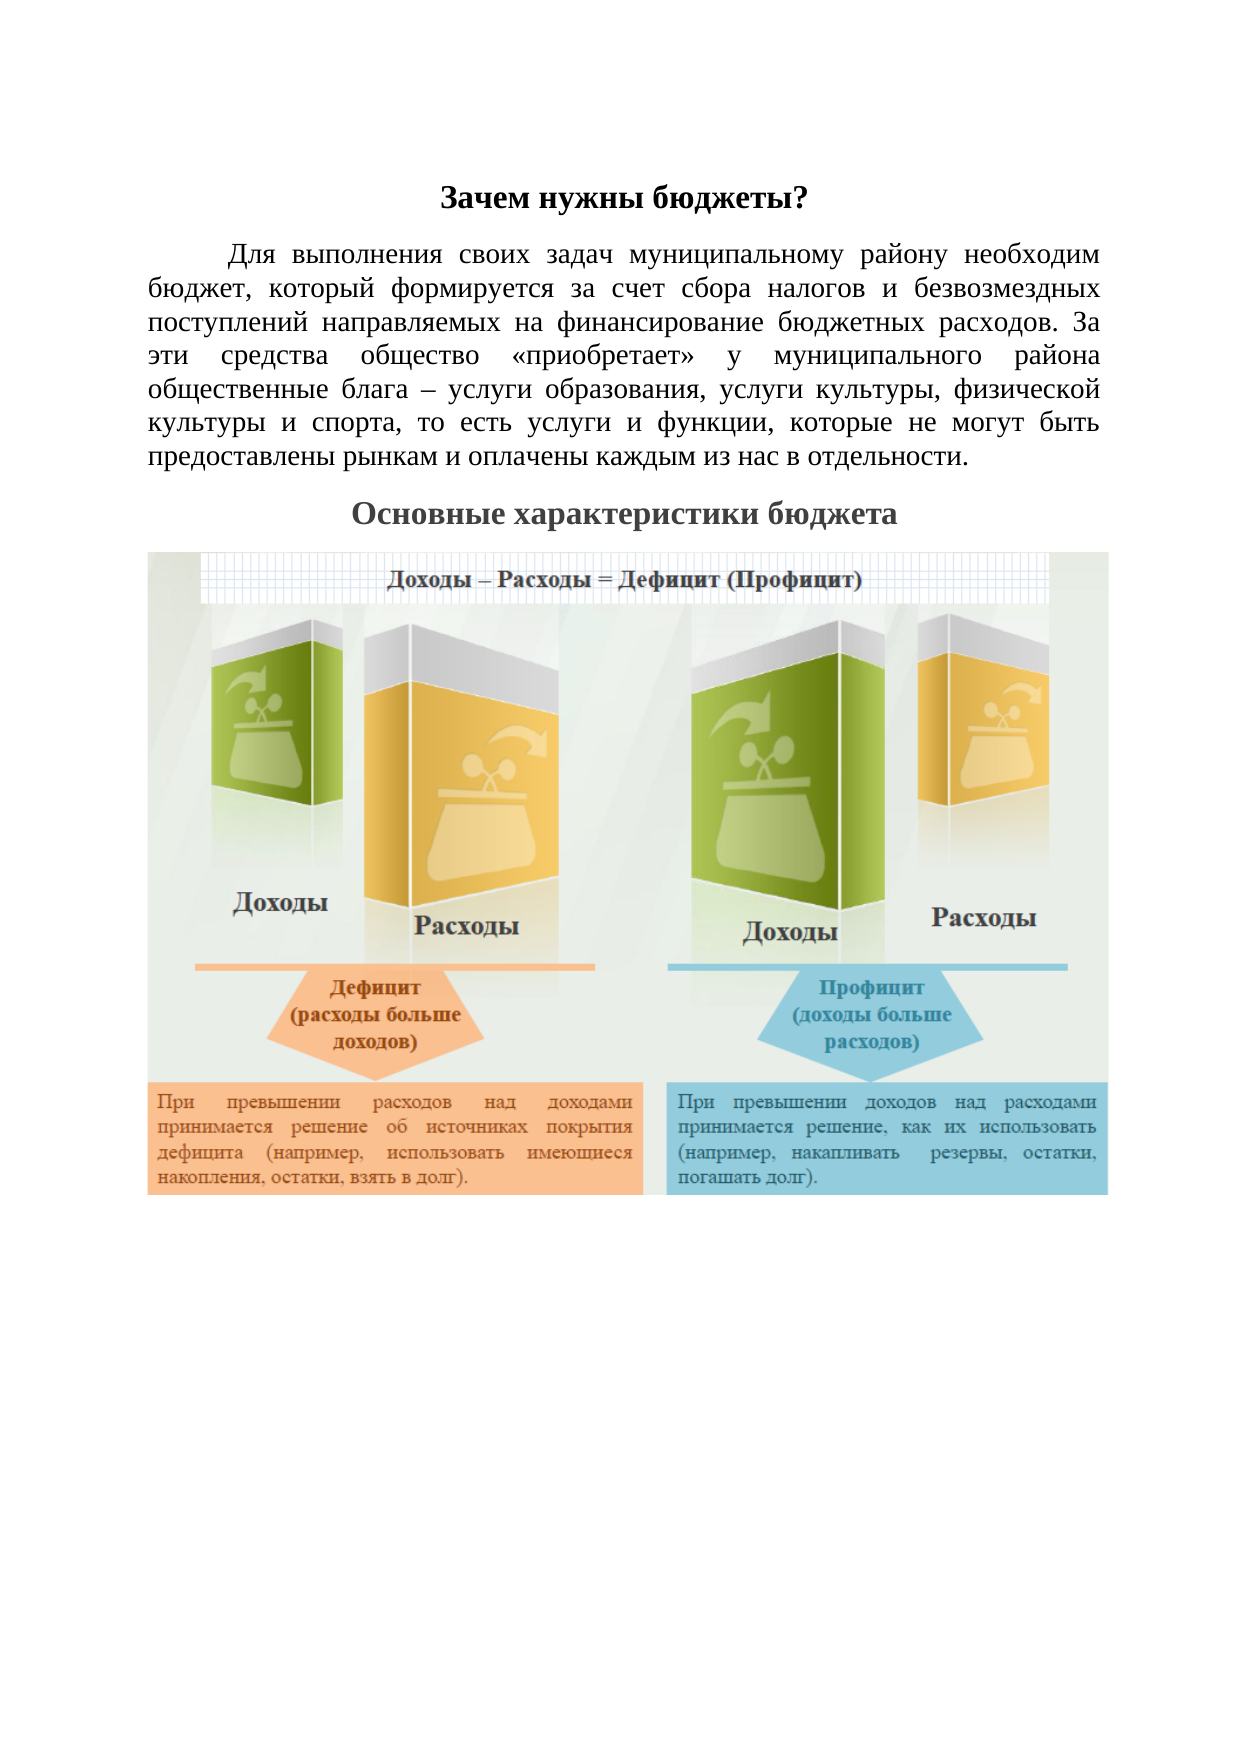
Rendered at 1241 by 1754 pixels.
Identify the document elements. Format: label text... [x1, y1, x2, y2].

text Для выполнения своих задач муниципальному району необходим бюджет, который формируется за счет сбора налогов и безвозмездных поступлений направляемых на финансирование бюджетных расходов. За эти средства общество «приобретает» у муниципального района общественные блага – услуги образования, услуги культуры, физической культуры и спорта, то есть услуги и функции, которые не могут быть предоставлены рынкам и оплачены каждым из нас в отдельности. [148, 237, 1101, 471]
text Основные характеристики бюджета [148, 492, 1101, 532]
picture [147, 552, 1109, 1195]
text Зачем нужны бюджеты? [148, 177, 1101, 216]
